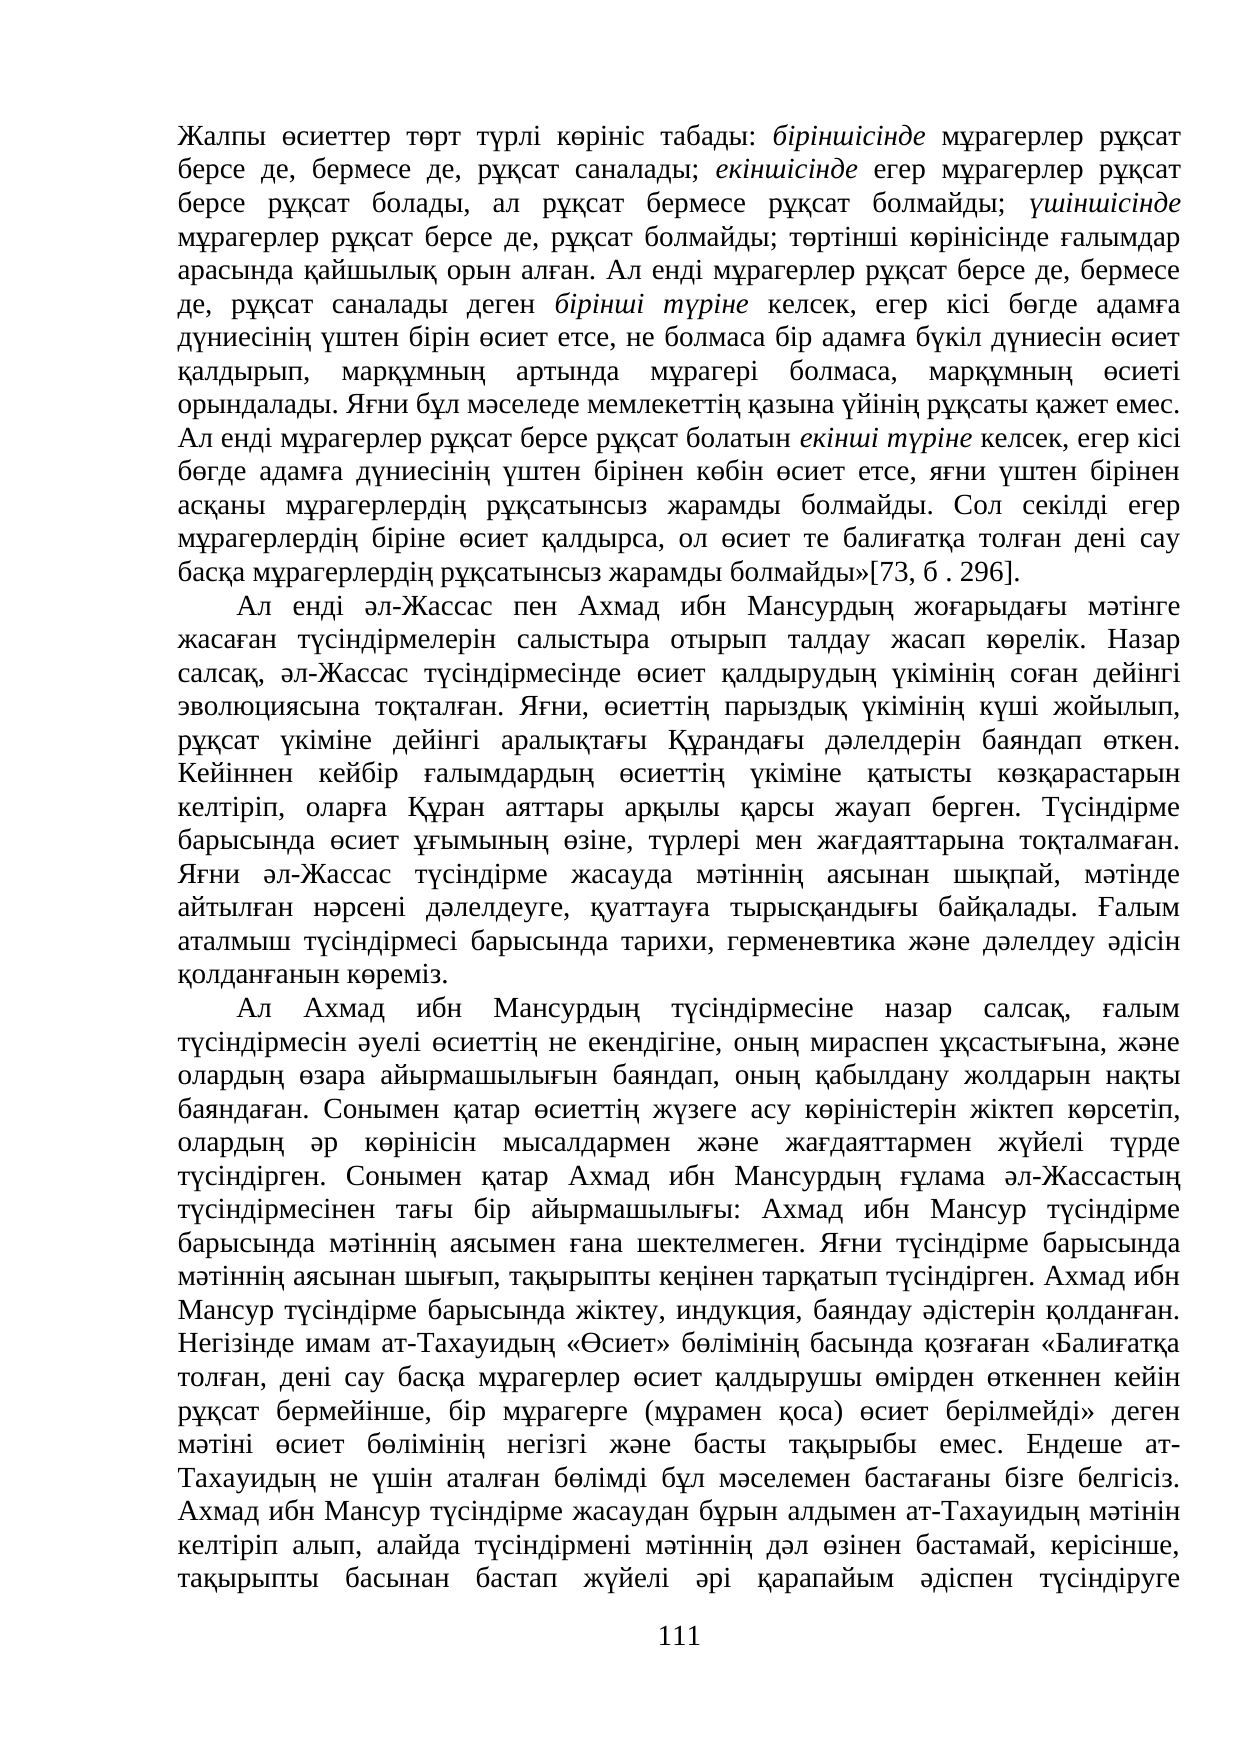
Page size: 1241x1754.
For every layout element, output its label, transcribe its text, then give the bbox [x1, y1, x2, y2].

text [177, 990, 1181, 1594]
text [177, 118, 1181, 588]
text Ал енді әл-Жассас пен Ахмад ибн Мансурдың жоғарыдағы мәтінге жасаған түсіндірмелерін салыстыра отырып талдау жасап көрелік. Назар салсақ, әл-Жассас түсіндірмесінде өсиет қалдырудың үкімінің соған дейінгі эволюциясына тоқталған. Яғни, өсиеттің парыздық үкімінің күші жойылып, рұқсат үкіміне дейінгі аралықтағы Құрандағы дәлелдерін баяндап өткен. Кейіннен кейбір ғалымдардың өсиеттің үкіміне қатысты көзқарастарын келтіріп, оларға Құран аяттары арқылы қарсы жауап берген. Түсіндірме барысында өсиет ұғымының өзіне, түрлері мен жағдаяттарына тоқталмаған. Яғни әл-Жассас түсіндірме жасауда мәтіннің аясынан шықпай, мәтінде айтылған нәрсені дәлелдеуге, қуаттауға тырысқандығы байқалады. Ғалым аталмыш түсіндірмесі барысында тарихи, герменевтика және дәлелдеу әдісін қолданғанын көреміз. [177, 588, 1181, 990]
